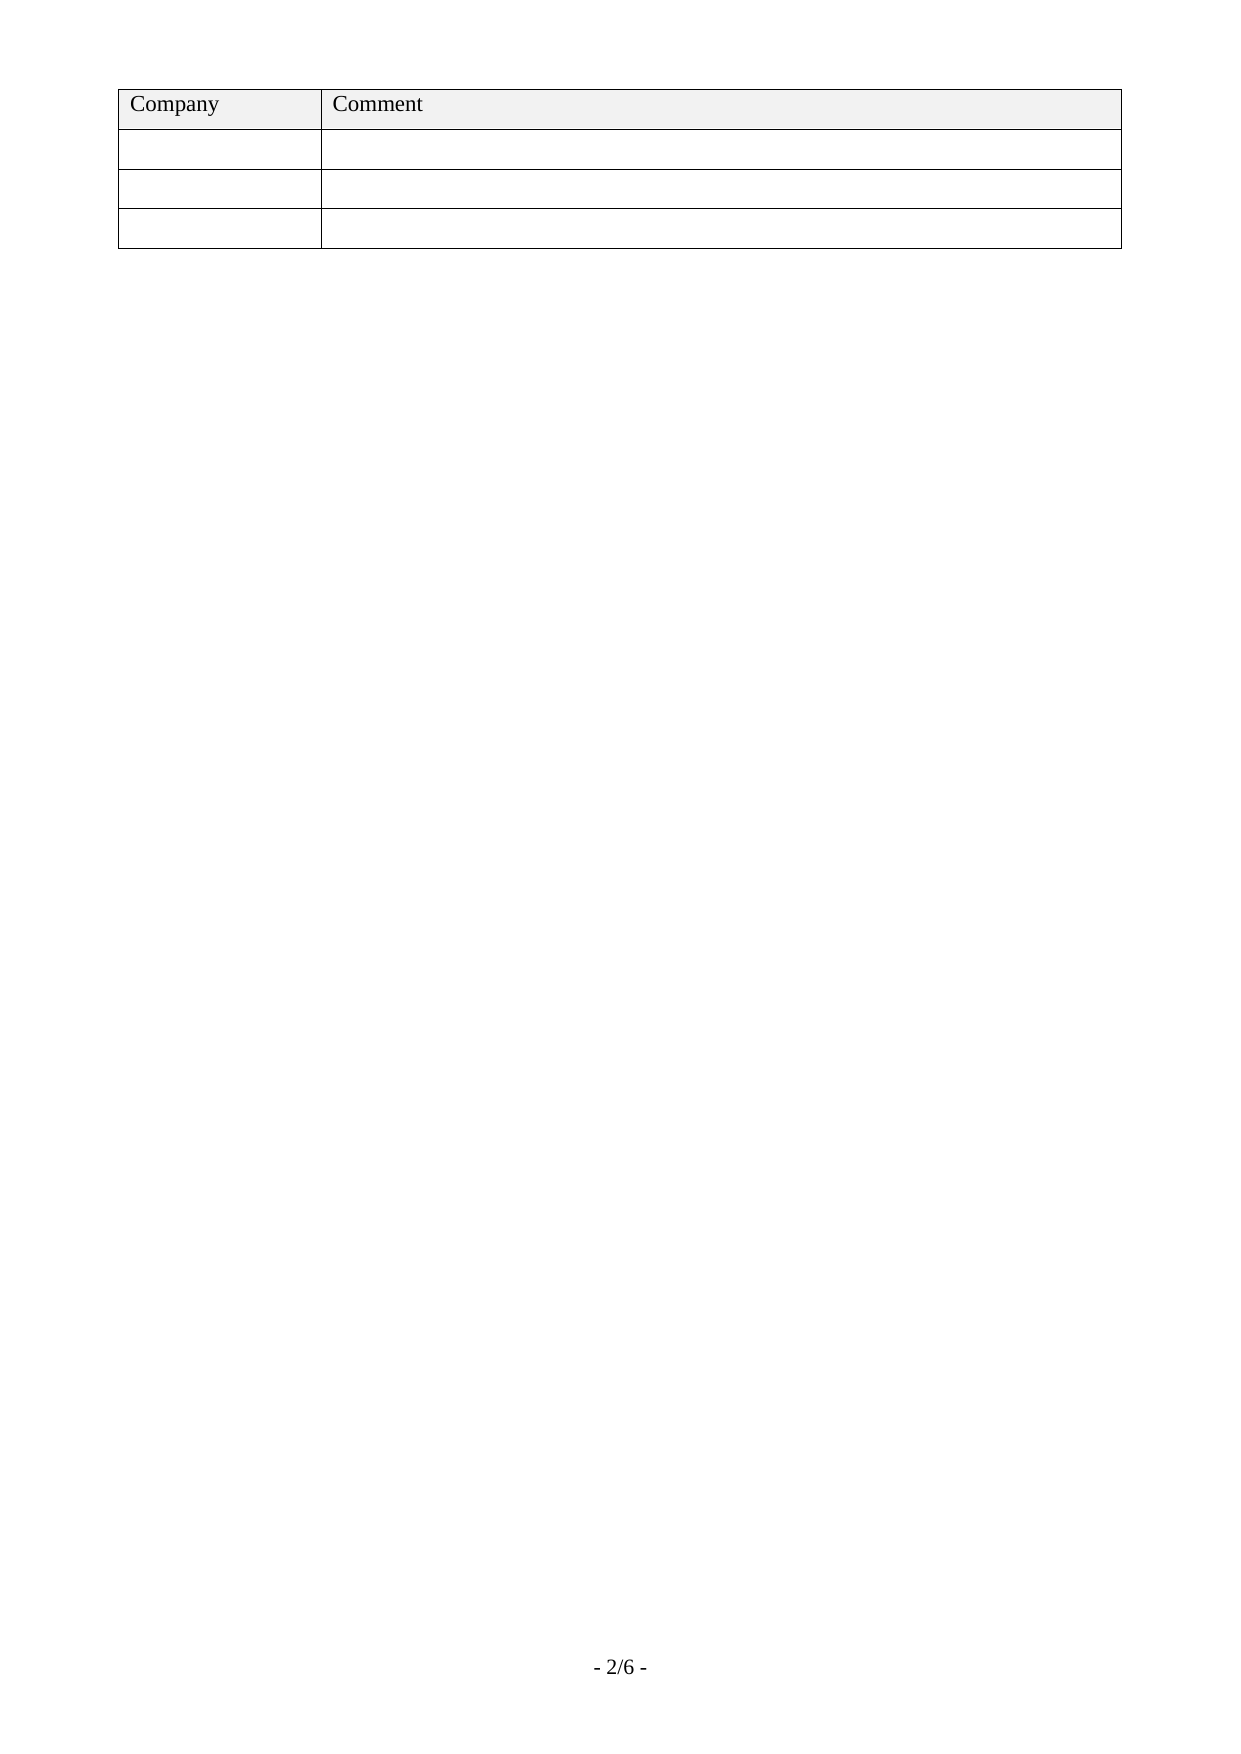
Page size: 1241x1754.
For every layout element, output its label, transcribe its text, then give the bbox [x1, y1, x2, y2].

table_cell [322, 130, 1121, 168]
table_cell [119, 130, 321, 168]
table_cell [119, 209, 321, 248]
table_cell [322, 209, 1121, 248]
table_cell [322, 170, 1121, 208]
table_header Company [119, 90, 321, 128]
table_header Comment [322, 90, 1121, 128]
table_cell [119, 170, 321, 208]
